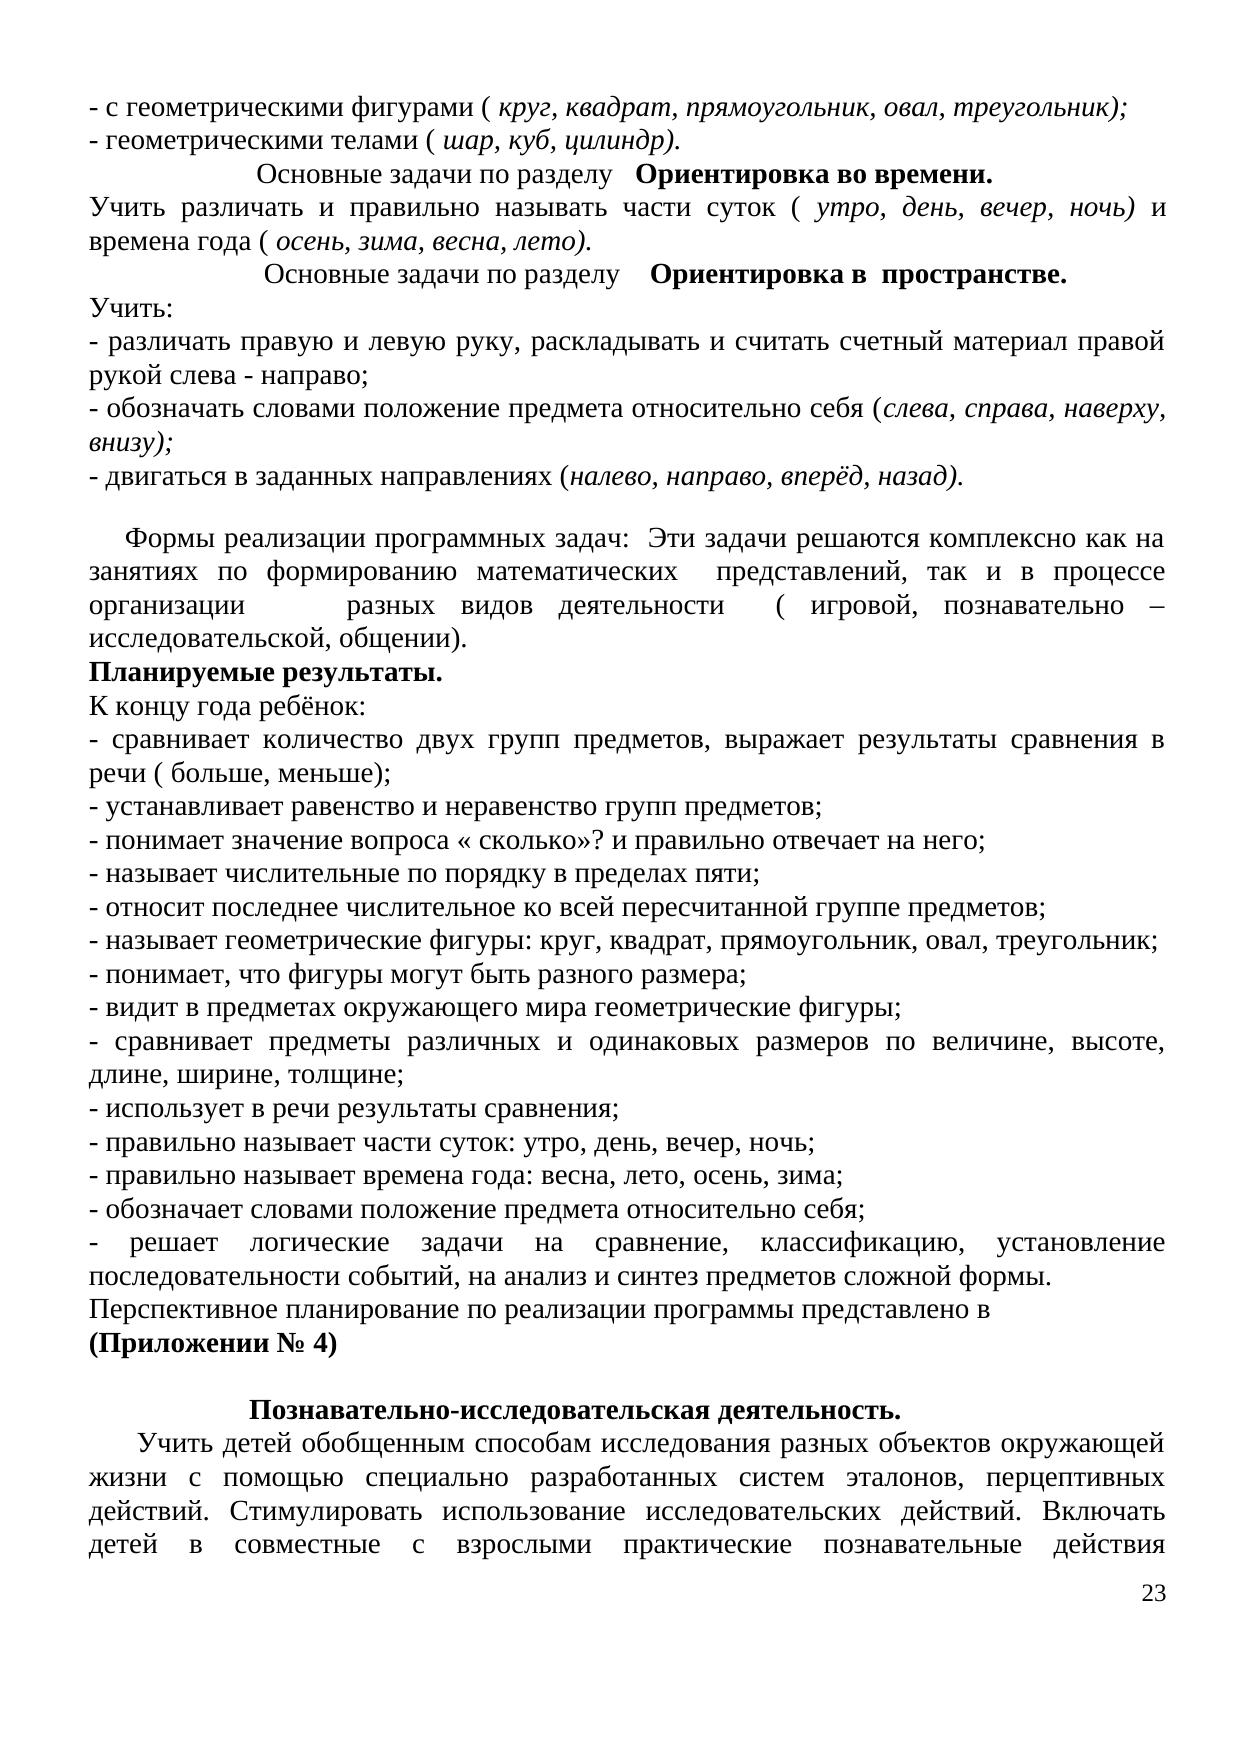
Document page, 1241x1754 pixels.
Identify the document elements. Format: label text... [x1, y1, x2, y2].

text - видит в предметах окружающего мира геометрические фигуры; [88, 989, 1166, 1023]
text - использует в речи результаты сравнения; [88, 1090, 1166, 1124]
text - называет числительные по порядку в пределах пяти; [88, 855, 1166, 889]
text - различать правую и левую руку, раскладывать и считать счетный материал правой рукой слева - направо; [88, 323, 1166, 391]
text К концу года ребёнок: [88, 688, 1166, 721]
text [88, 1426, 1166, 1560]
text Учить различать и правильно называть части суток ( утро, день, вечер, ночь) и времена года ( осень, зима, весна, лето). [88, 189, 1166, 256]
text - обозначать словами положение предмета относительно себя (слева, справа, наверху, внизу); [88, 391, 1166, 458]
text - обозначает словами положение предмета относительно себя; [88, 1191, 1166, 1224]
text - правильно называет времена года: весна, лето, осень, зима; [88, 1157, 1166, 1191]
text - сравнивает предметы различных и одинаковых размеров по величине, высоте, длине, ширине, толщине; [88, 1023, 1166, 1090]
text - правильно называет части суток: утро, день, вечер, ночь; [88, 1124, 1166, 1157]
text Планируемые результаты. [88, 654, 1166, 688]
text - с геометрическими фигурами ( круг, квадрат, прямоугольник, овал, треугольник); [88, 89, 1166, 122]
text Учить: [88, 290, 1166, 323]
text Основные задачи по разделу Ориентировка в пространстве. [88, 256, 1166, 290]
text - двигаться в заданных направлениях (налево, направо, вперёд, назад). [88, 458, 1166, 491]
text - решает логические задачи на сравнение, классификацию, установление последовательности событий, на анализ и синтез предметов сложной формы. [88, 1224, 1166, 1291]
text - называет геометрические фигуры: круг, квадрат, прямоугольник, овал, треугольник; [88, 922, 1166, 956]
text Основные задачи по разделу Ориентировка во времени. [88, 156, 1166, 189]
text - понимает значение вопроса « сколько»? и правильно отвечает на него; [88, 822, 1166, 855]
text - геометрическими телами ( шар, куб, цилиндр). [88, 122, 1166, 156]
text (Приложении № 4) [88, 1325, 1166, 1358]
text - относит последнее числительное ко всей пересчитанной группе предметов; [88, 889, 1166, 922]
text - понимает, что фигуры могут быть разного размера; [88, 956, 1166, 989]
text - устанавливает равенство и неравенство групп предметов; [88, 788, 1166, 822]
text - сравнивает количество двух групп предметов, выражает результаты сравнения в речи ( больше, меньше); [88, 721, 1166, 788]
text Формы реализации программных задач: Эти задачи решаются комплексно как на занятиях по формированию математических представлений, так и в процессе организации разных видов деятельности ( игровой, познавательно – исследовательской, общении). [88, 520, 1166, 654]
text Перспективное планирование по реализации программы представлено в [88, 1291, 1166, 1325]
text Познавательно-исследовательская деятельность. [88, 1392, 1166, 1426]
